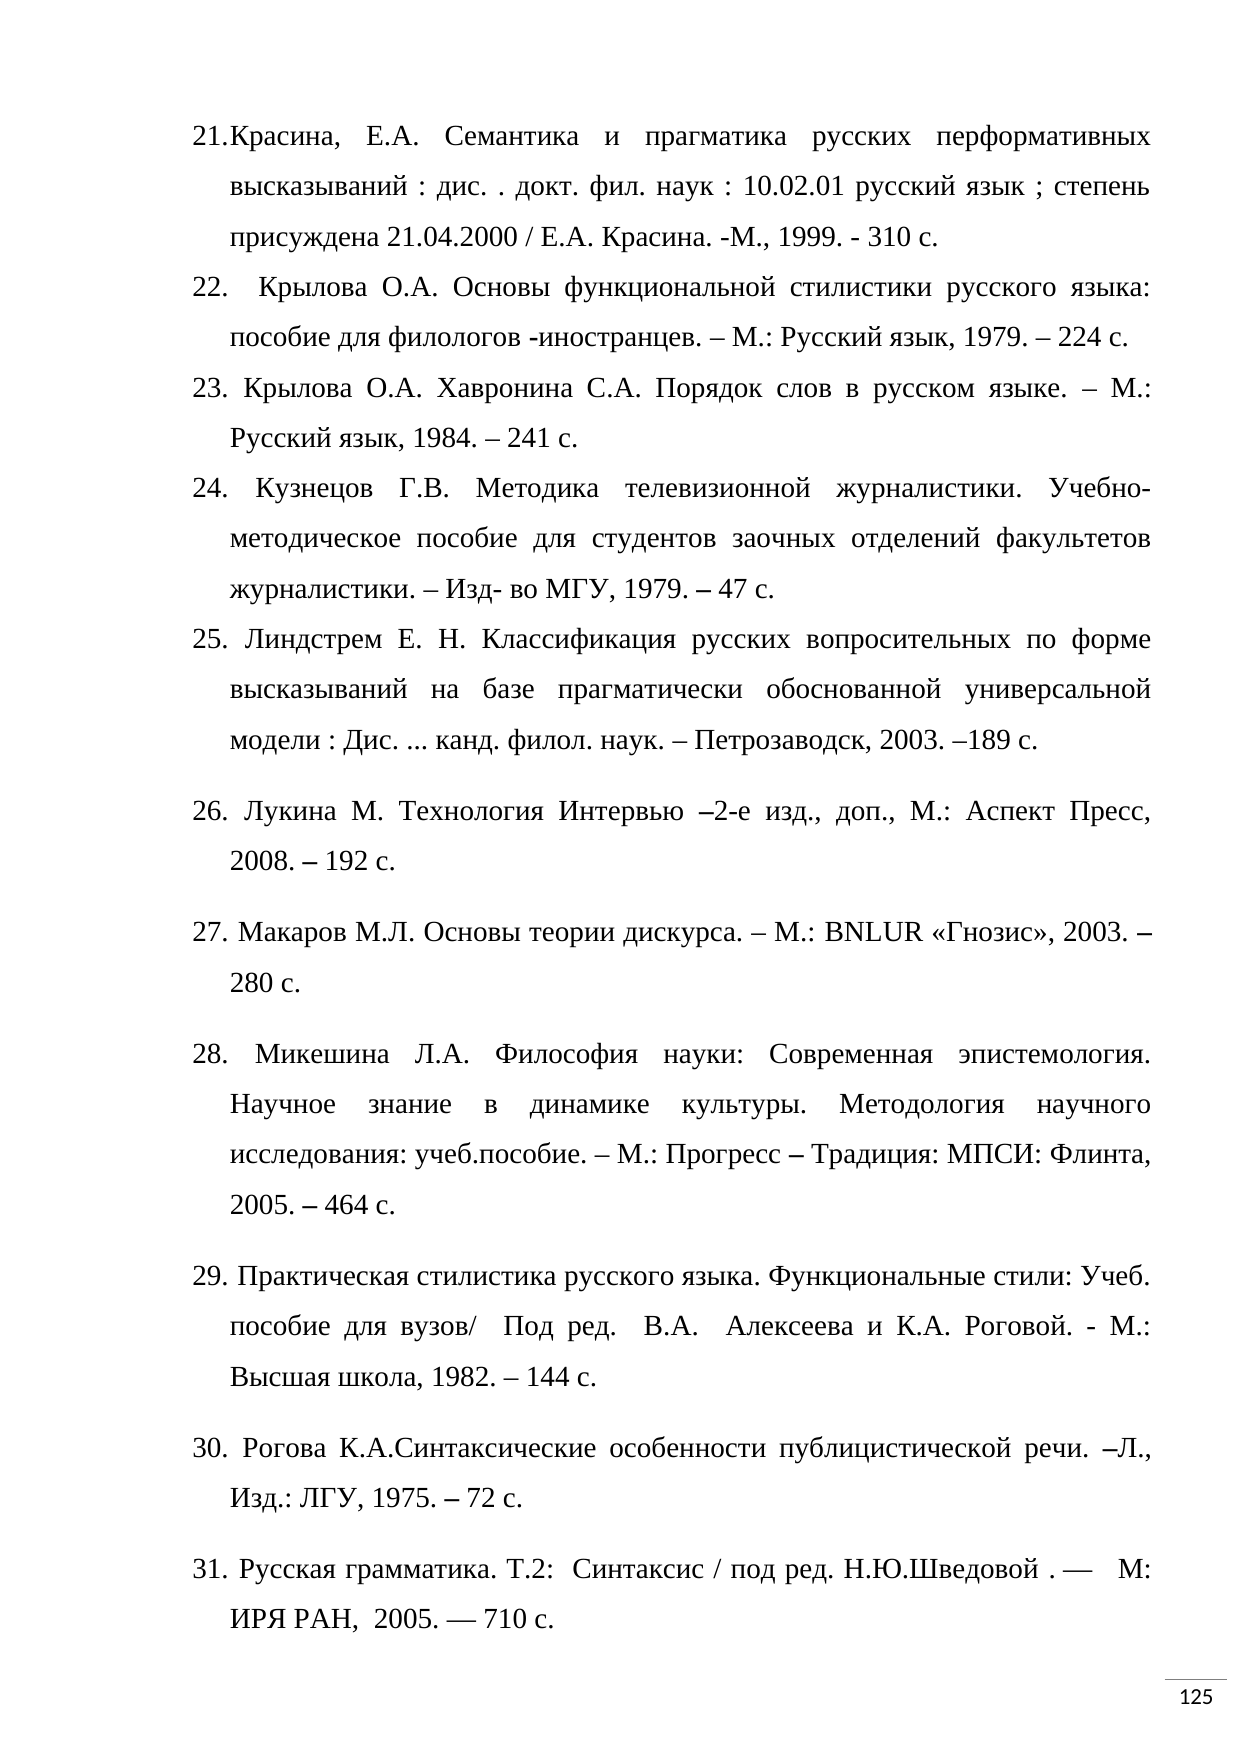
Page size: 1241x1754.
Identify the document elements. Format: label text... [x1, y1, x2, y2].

list Русская грамматика. Т.2: Синтаксис / под ред. Н.Ю.Шведовой . — М: ИРЯ РАН, 2005. — 710 с. [192, 1551, 1152, 1635]
list Микешина Л.А. Философия науки: Современная эпистемология. Научное знание в динамике культуры. Методология научного исследования: учеб.пособие. – М.: Прогресс – Традиция: МПСИ: Флинта, 2005. – 464 с. [192, 1036, 1152, 1220]
list Крылова О.А. Хавронина С.А. Порядок слов в русском языке. – М.: Русский язык, 1984. – 241 с. [192, 370, 1152, 453]
list Практическая стилистика русского языка. Функциональные стили: Учеб. пособие для вузов/ Под ред. В.А. Алексеева и К.А. Роговой. - М.: Высшая школа, 1982. – 144 с. [192, 1258, 1152, 1392]
list Макаров М.Л. Основы теории дискурса. – М.: BNLUR «Гнозис», 2003. – 280 с. [192, 914, 1152, 998]
list Кузнецов Г.В. Методика телевизионной журналистики. Учебно-методическое пособие для студентов заочных отделений факультетов журналистики. – Изд- во МГУ, 1979. – 47 c. [192, 470, 1152, 604]
list Рогова К.А.Синтаксические особенности публицистической речи. –Л., Изд.: ЛГУ, 1975. – 72 с. [192, 1430, 1152, 1514]
list Красина, Е.А. Семантика и прагматика русских перформативных высказываний : дис. . докт. фил. наук : 10.02.01 русский язык ; степень присуждена 21.04.2000 / Е.А. Красина. -М., 1999. - 310 с. [192, 118, 1152, 252]
list Крылова О.А. Основы функциональной стилистики русского языка: пособие для филологов -иностранцев. – М.: Русский язык, 1979. – 224 с. [192, 269, 1152, 353]
list Лукина М. Технология Интервью –2-е изд., доп., М.: Аспект Пресс, 2008. – 192 c. [192, 793, 1152, 877]
list Линдстрем Е. Н. Классификация русских вопросительных по форме высказываний на базе прагматически обоснованной универсальной модели : Дис. ... канд. филол. наук. – Петрозаводск, 2003. –189 c. [192, 621, 1152, 755]
